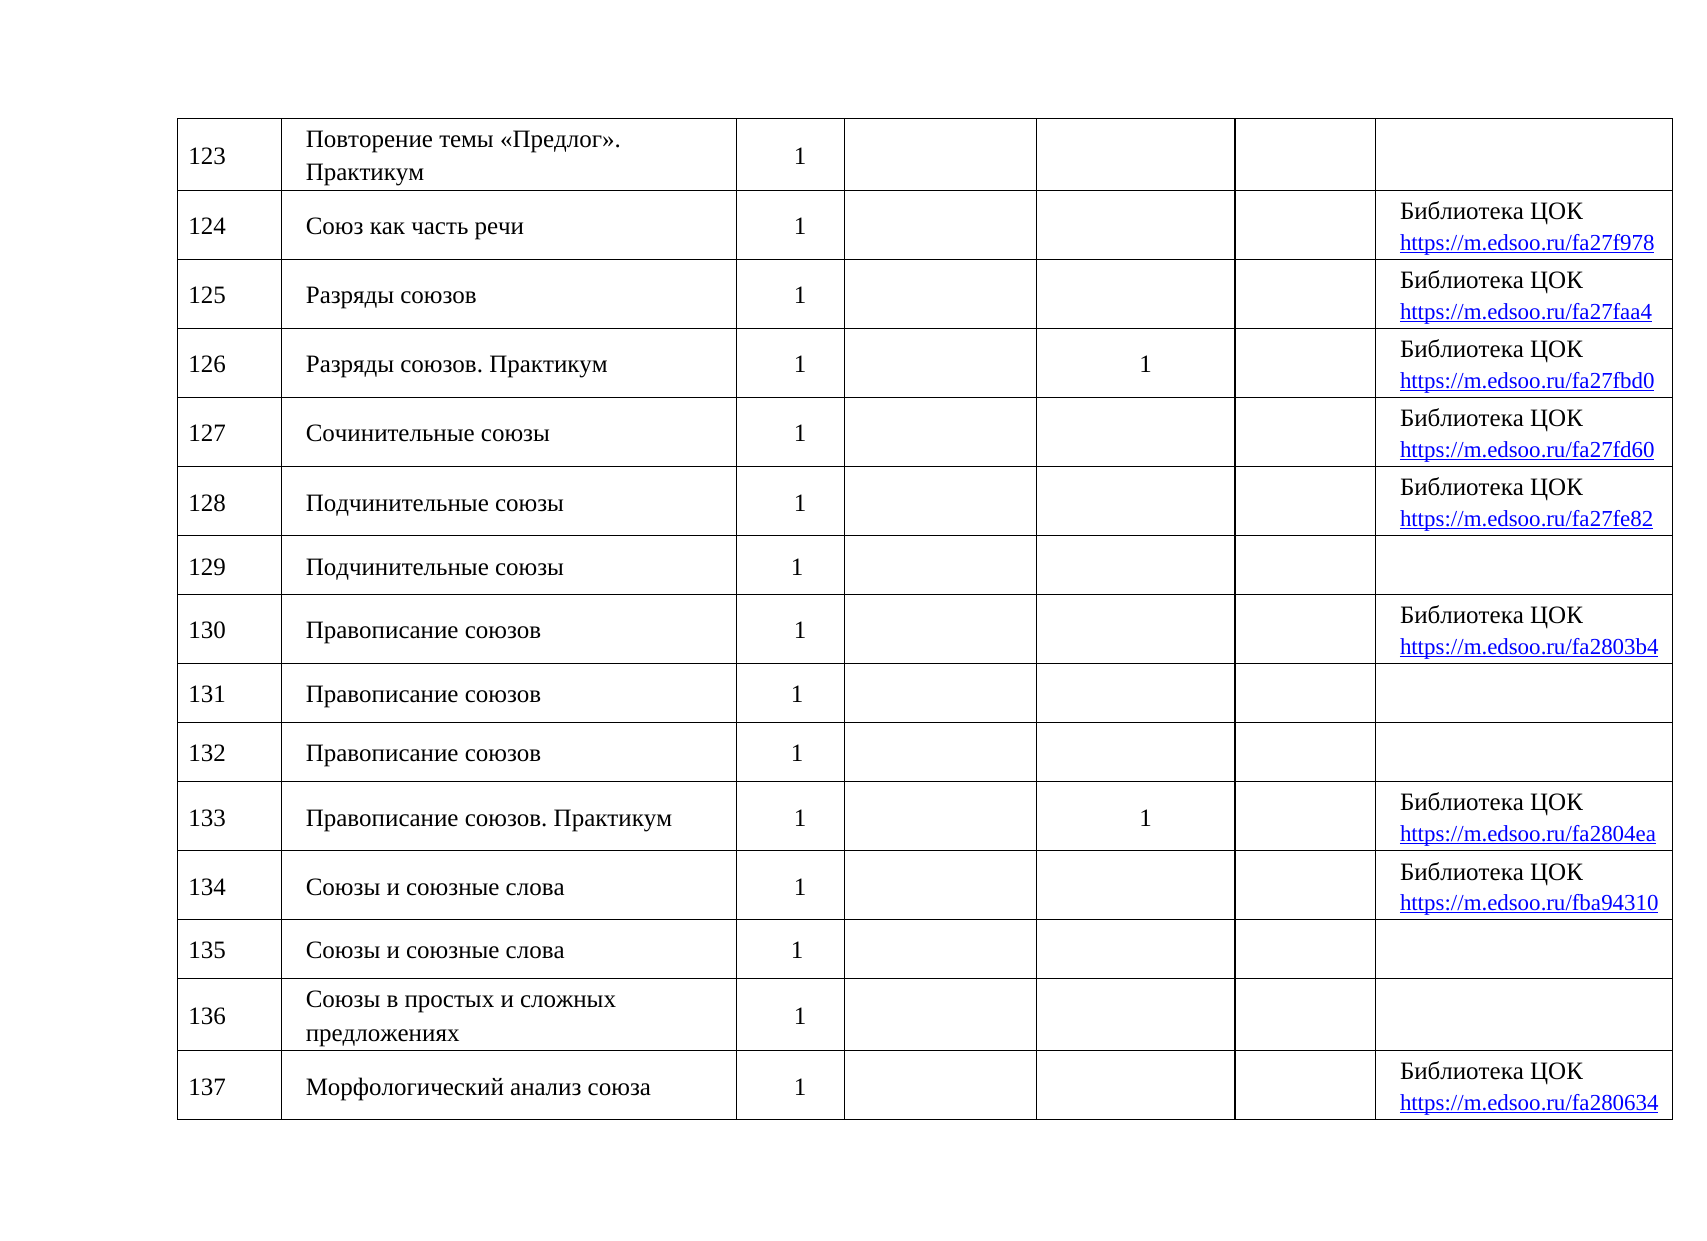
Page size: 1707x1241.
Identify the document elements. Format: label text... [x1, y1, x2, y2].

table_cell 1 [737, 664, 844, 722]
table_cell Союзы в простых и сложных предложениях [282, 979, 736, 1050]
table_cell 129 [178, 536, 281, 594]
table_cell [1037, 1051, 1234, 1119]
table_cell [1236, 851, 1375, 919]
table_cell [845, 782, 1036, 850]
table_cell Библиотека ЦОК https://m.edsoo.ru/fa27fd60 [1376, 398, 1672, 466]
table_cell [1236, 1051, 1375, 1119]
table_cell 1 [737, 119, 844, 190]
table_cell Подчинительные союзы [282, 536, 736, 594]
table_cell [1376, 536, 1672, 594]
table_cell 125 [178, 260, 281, 328]
table_cell [1236, 979, 1375, 1050]
table_cell [1236, 260, 1375, 328]
table_cell [1037, 536, 1234, 594]
table_cell [1236, 329, 1375, 397]
table_cell 1 [737, 782, 844, 850]
table_cell 1 [737, 329, 844, 397]
table_cell [845, 595, 1036, 663]
table_cell [1037, 979, 1234, 1050]
table_cell [1236, 920, 1375, 978]
table_cell 1 [737, 191, 844, 259]
table_cell 1 [1037, 329, 1234, 397]
table_cell 124 [178, 191, 281, 259]
table_cell 1 [737, 979, 844, 1050]
table_cell [1376, 723, 1672, 781]
table_cell [845, 191, 1036, 259]
table_cell 1 [1037, 782, 1234, 850]
table_cell 131 [178, 664, 281, 722]
table_cell [1236, 536, 1375, 594]
table_cell 1 [737, 536, 844, 594]
table_cell 1 [737, 851, 844, 919]
table_cell Библиотека ЦОК https://m.edsoo.ru/fba94310 [1376, 851, 1672, 919]
table_cell [1037, 851, 1234, 919]
table_cell [1236, 723, 1375, 781]
table_cell [1236, 595, 1375, 663]
table_cell [1236, 119, 1375, 190]
table_cell 137 [178, 1051, 281, 1119]
table_cell Библиотека ЦОК https://m.edsoo.ru/fa280634 [1376, 1051, 1672, 1119]
table_cell Повторение темы «Предлог». Практикум [282, 119, 736, 190]
table_cell 1 [737, 467, 844, 535]
table_cell [1236, 398, 1375, 466]
table_cell [1376, 119, 1672, 190]
table_cell Правописание союзов. Практикум [282, 782, 736, 850]
table_cell Библиотека ЦОК https://m.edsoo.ru/fa27fbd0 [1376, 329, 1672, 397]
table_cell Разряды союзов. Практикум [282, 329, 736, 397]
table_cell 1 [737, 398, 844, 466]
table_cell Библиотека ЦОК https://m.edsoo.ru/fa27faa4 [1376, 260, 1672, 328]
table_cell [1037, 467, 1234, 535]
table_cell [1236, 664, 1375, 722]
table_cell 127 [178, 398, 281, 466]
table_cell [1236, 782, 1375, 850]
table_cell 128 [178, 467, 281, 535]
table_cell Разряды союзов [282, 260, 736, 328]
table_cell [1376, 664, 1672, 722]
table_cell [1037, 398, 1234, 466]
table_cell 134 [178, 851, 281, 919]
table_cell [845, 851, 1036, 919]
table_cell 136 [178, 979, 281, 1050]
table_cell 133 [178, 782, 281, 850]
table_cell [845, 664, 1036, 722]
table_cell 126 [178, 329, 281, 397]
table_cell [845, 723, 1036, 781]
table_cell Правописание союзов [282, 595, 736, 663]
table_cell [1037, 664, 1234, 722]
table_cell 1 [737, 595, 844, 663]
table_cell Союзы и союзные слова [282, 851, 736, 919]
table_cell [1037, 920, 1234, 978]
table_cell 132 [178, 723, 281, 781]
table_cell 123 [178, 119, 281, 190]
table_cell [845, 260, 1036, 328]
table_cell [1236, 467, 1375, 535]
table_cell Библиотека ЦОК https://m.edsoo.ru/fa27f978 [1376, 191, 1672, 259]
table_cell Союз как часть речи [282, 191, 736, 259]
table_cell 1 [737, 1051, 844, 1119]
table_cell Правописание союзов [282, 723, 736, 781]
table_cell [1037, 119, 1234, 190]
table_cell Библиотека ЦОК https://m.edsoo.ru/fa27fe82 [1376, 467, 1672, 535]
table_cell [845, 467, 1036, 535]
table_cell [1037, 260, 1234, 328]
table_cell [1236, 191, 1375, 259]
table_cell 1 [737, 920, 844, 978]
table_cell [845, 920, 1036, 978]
table_cell 1 [737, 260, 844, 328]
table_cell Подчинительные союзы [282, 467, 736, 535]
table_cell [845, 119, 1036, 190]
table_cell Библиотека ЦОК https://m.edsoo.ru/fa2804ea [1376, 782, 1672, 850]
table_cell 130 [178, 595, 281, 663]
table_cell 135 [178, 920, 281, 978]
table_cell [845, 536, 1036, 594]
table_cell [1376, 920, 1672, 978]
table_cell Морфологический анализ союза [282, 1051, 736, 1119]
table_cell Союзы и союзные слова [282, 920, 736, 978]
table_cell [1037, 723, 1234, 781]
table_cell [1037, 595, 1234, 663]
table_cell [845, 398, 1036, 466]
table_cell [845, 1051, 1036, 1119]
table_cell Библиотека ЦОК https://m.edsoo.ru/fa2803b4 [1376, 595, 1672, 663]
table_cell [845, 979, 1036, 1050]
table_cell [845, 329, 1036, 397]
table_cell [1376, 979, 1672, 1050]
table_cell Сочинительные союзы [282, 398, 736, 466]
table_cell 1 [737, 723, 844, 781]
table_cell Правописание союзов [282, 664, 736, 722]
table_cell [1037, 191, 1234, 259]
